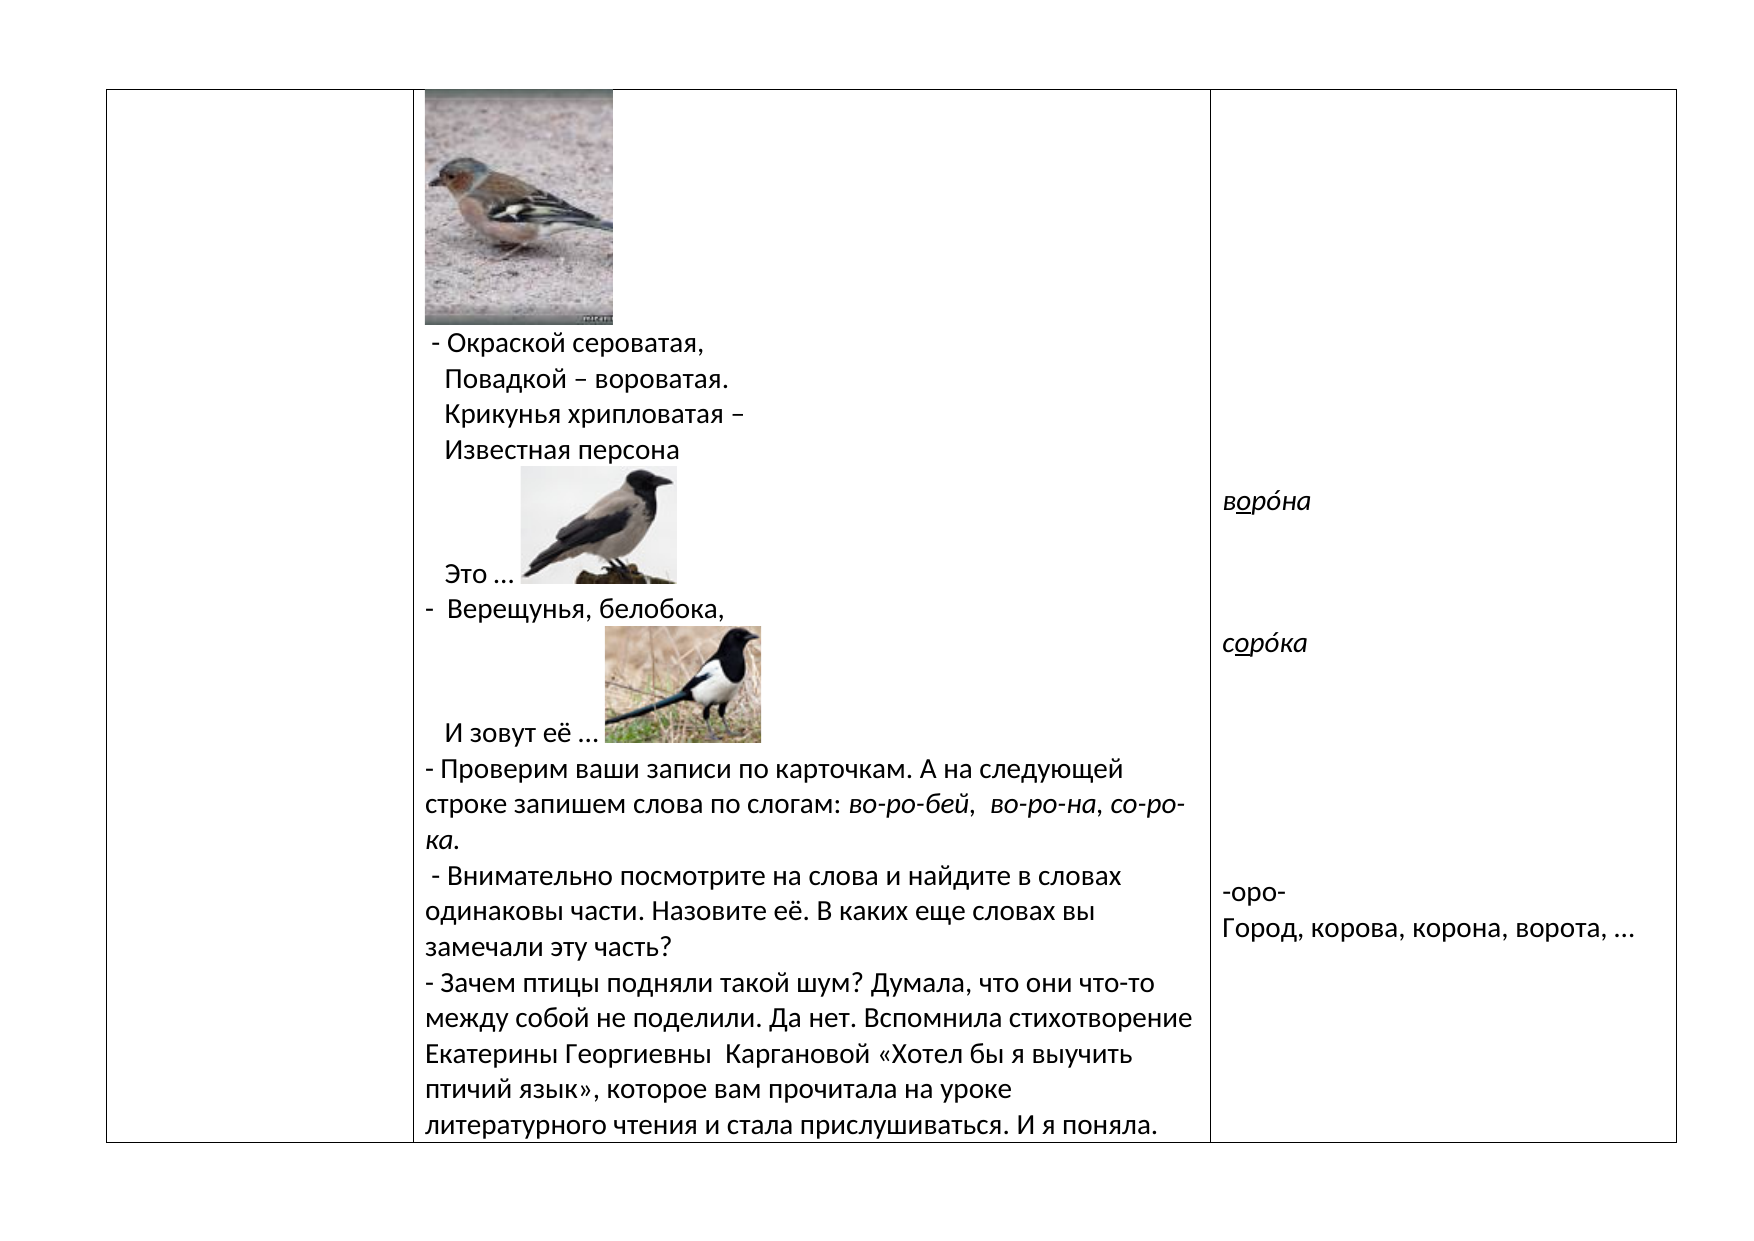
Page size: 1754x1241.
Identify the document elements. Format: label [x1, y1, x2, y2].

table_cell [1211, 90, 1676, 1142]
picture [604, 626, 762, 743]
picture [520, 466, 677, 584]
picture [424, 89, 613, 325]
table_cell [107, 90, 413, 1142]
table_cell [414, 90, 1210, 1142]
